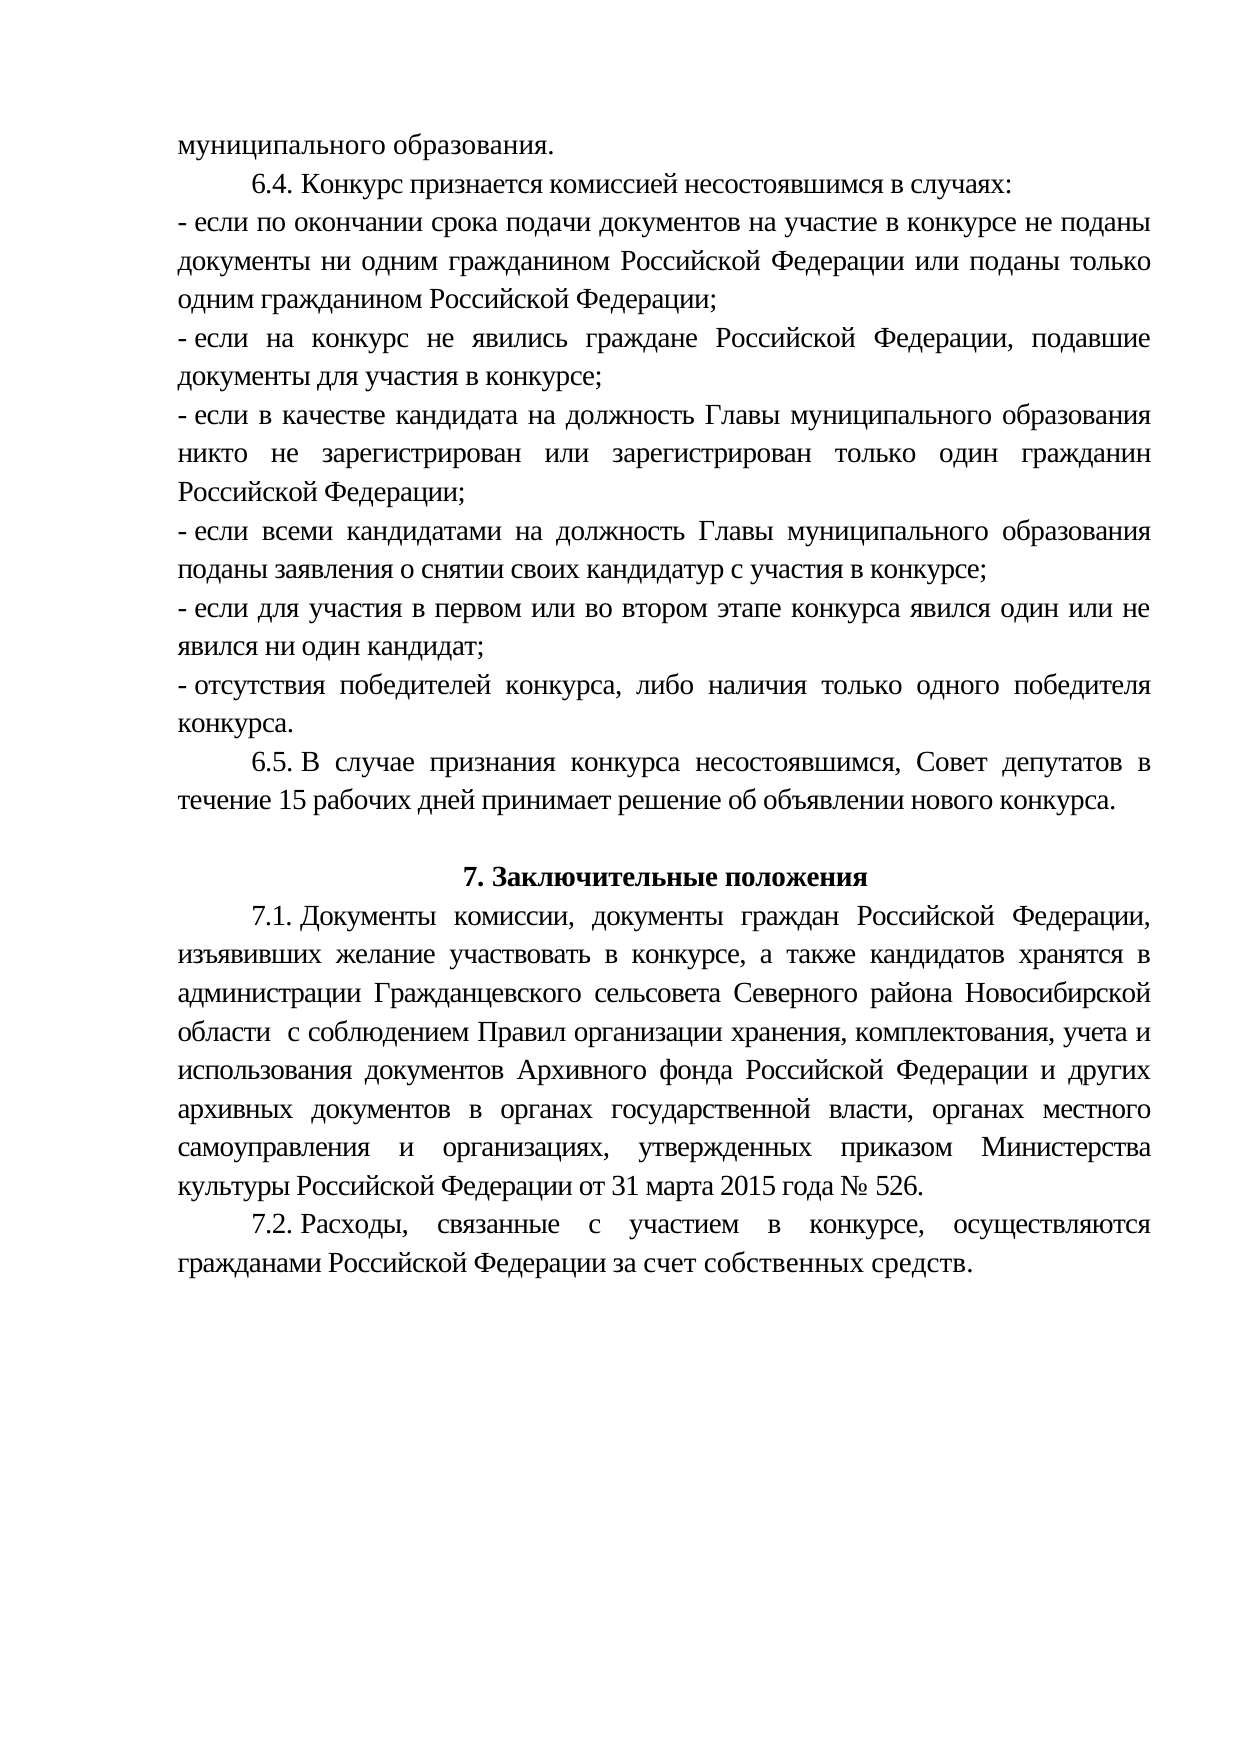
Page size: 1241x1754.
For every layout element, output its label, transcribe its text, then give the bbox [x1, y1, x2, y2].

text 6.4. Конкурс признается комиссией несостоявшимся в случаях: [177, 166, 1152, 199]
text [177, 127, 1152, 161]
text - если всеми кандидатами на должность Главы муниципального образования поданы заявления о снятии своих кандидатур с участия в конкурсе; [177, 513, 1152, 585]
text 7.1. Документы комиссии, документы граждан Российской Федерации, изъявивших желание участвовать в конкурсе, а также кандидатов хранятся в администрации Гражданцевского сельсовета Северного района Новосибирской области с соблюдением Правил организации хранения, комплектования, учета и использования документов Архивного фонда Российской Федерации и других архивных документов в органах государственной власти, органах местного самоуправления и организациях, утвержденных приказом Министерства культуры Российской Федерации от 31 марта 2015 года № 526. [177, 898, 1152, 1201]
text 7.2. Расходы, связанные с участием в конкурсе, осуществляются гражданами Российской Федерации за счет собственных средств. [177, 1206, 1152, 1278]
text - если в качестве кандидата на должность Главы муниципального образования никто не зарегистрирован или зарегистрирован только один гражданин Российской Федерации; [177, 397, 1152, 508]
text - отсутствия победителей конкурса, либо наличия только одного победителя конкурса. [177, 667, 1152, 739]
text 7. Заключительные положения [179, 859, 1152, 893]
text - если по окончании срока подачи документов на участие в конкурсе не поданы документы ни одним гражданином Российской Федерации или поданы только одним гражданином Российской Федерации; [177, 204, 1152, 315]
text 6.5. В случае признания конкурса несостоявшимся, Совет депутатов в течение 15 рабочих дней принимает решение об объявлении нового конкурса. [177, 744, 1152, 816]
text - если для участия в первом или во втором этапе конкурса явился один или не явился ни один кандидат; [177, 590, 1152, 662]
text - если на конкурс не явились граждане Российской Федерации, подавшие документы для участия в конкурсе; [177, 320, 1152, 392]
